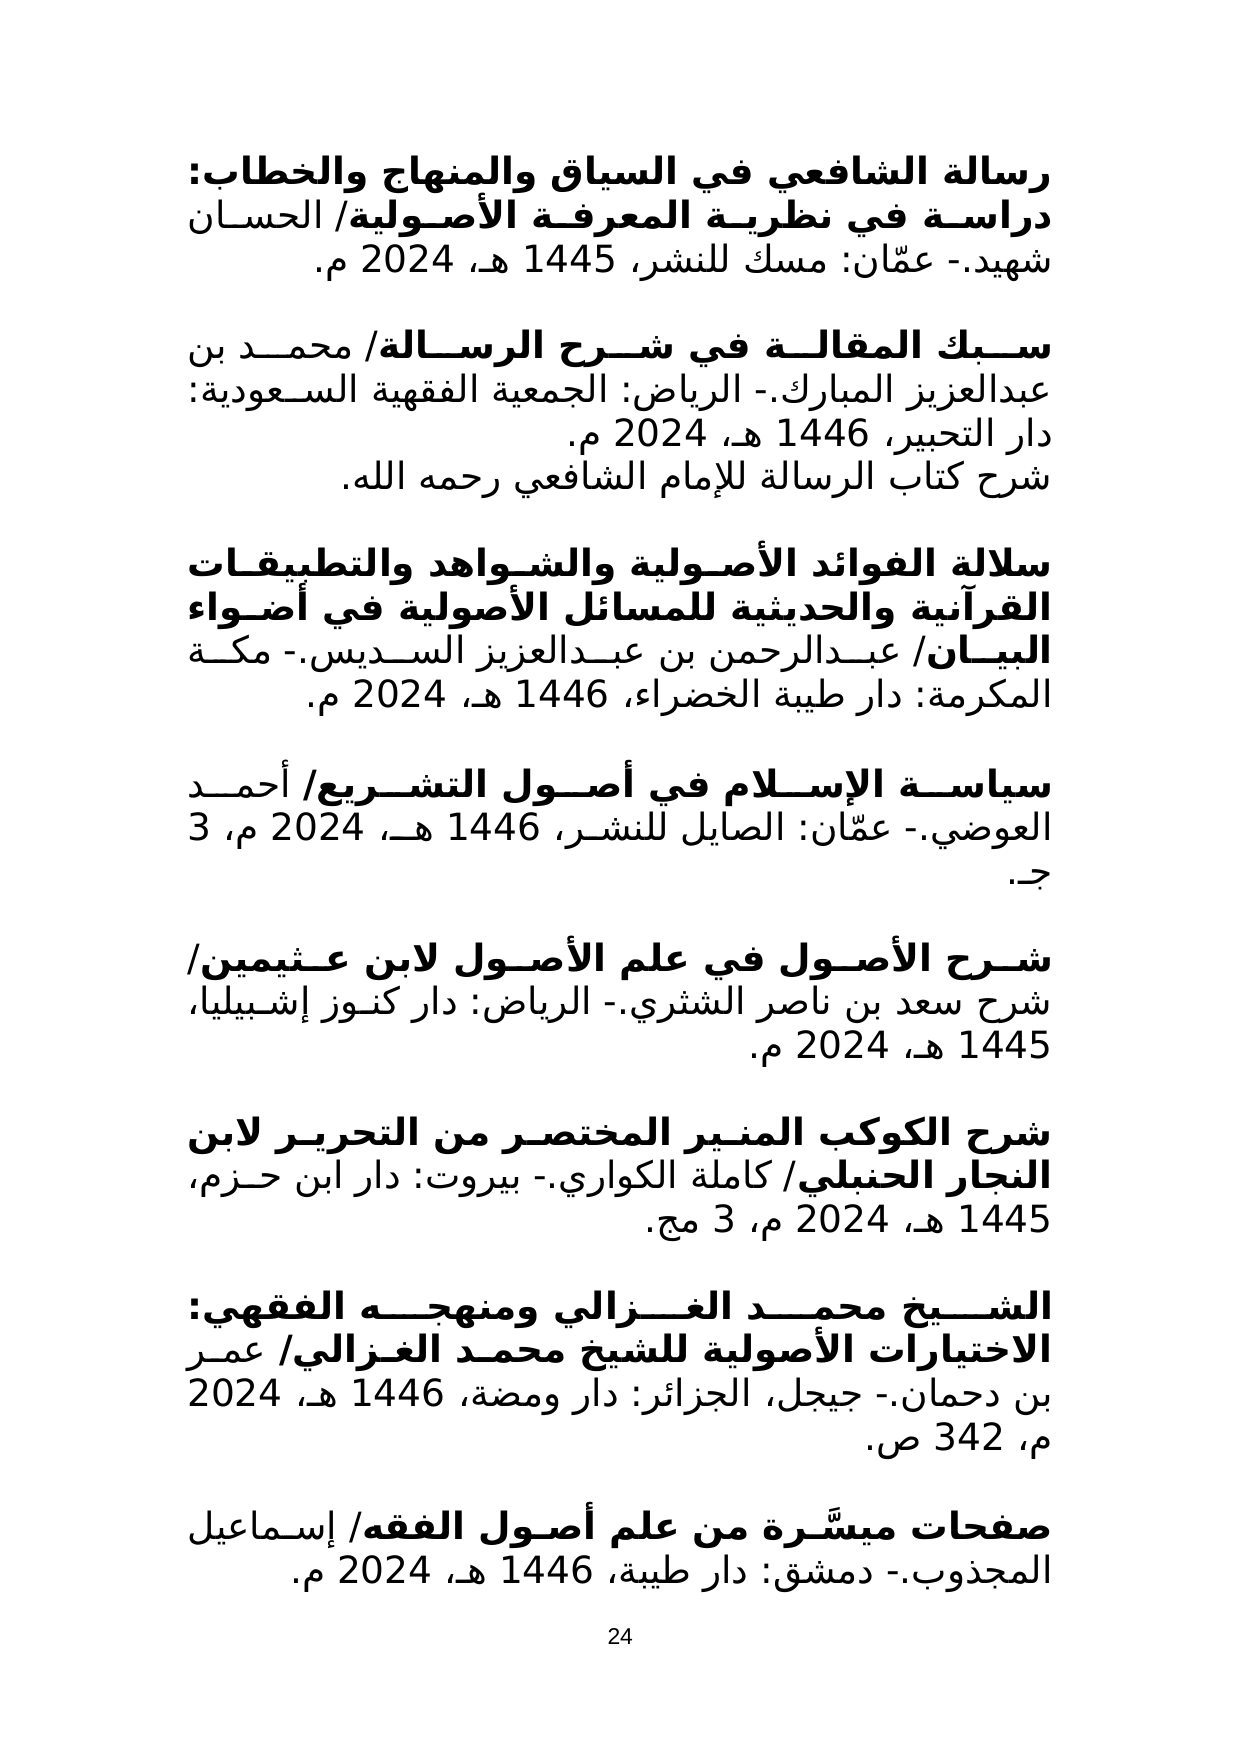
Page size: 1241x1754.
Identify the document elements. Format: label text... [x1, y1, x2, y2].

text رسالة الشافعي في السياق والمنهاج والخطاب: دراسة في نظرية المعرفة الأصولية/ الحسان شهيد.- عمّان: مسك للنشر، 1445 هـ، 2024 م. [187, 150, 1053, 281]
text صفحات ميسَّرة من علم أصول الفقه/ إسماعيل المجذوب.- دمشق: دار طيبة، 1446 هـ، 2024 م. [187, 1505, 1053, 1592]
text سلالة الفوائد الأصولية والشواهد والتطبيقات القرآنية والحديثية للمسائل الأصولية في أضواء البيان/ عبدالرحمن بن عبدالعزيز السديس.- مكة المكرمة: دار طيبة الخضراء، 1446 هـ، 2024 م. [187, 542, 1053, 716]
text شرح الأصول في علم الأصول لابن عثيمين/ شرح سعد بن ناصر الشثري.- الرياض: دار كنوز إشبيليا، 1445 هـ، 2024 م. [187, 936, 1053, 1067]
text شرح الكوكب المنير المختصر من التحرير لابن النجار الحنبلي/ كاملة الكواري.- بيروت: دار ابن حزم، 1445 هـ، 2024 م، 3 مج. [187, 1110, 1053, 1241]
text سبك المقالة في شرح الرسالة/ محمد بن عبدالعزيز المبارك.- الرياض: الجمعية الفقهية السعودية: دار التحبير، 1446 هـ، 2024 م. [187, 324, 1053, 455]
text الشيخ محمد الغزالي ومنهجه الفقهي: الاختيارات الأصولية للشيخ محمد الغزالي/ عمر بن دحمان.- جيجل، الجزائر: دار ومضة، 1446 هـ، 2024 م، 342 ص. [187, 1284, 1053, 1459]
text شرح كتاب الرسالة للإمام الشافعي رحمه الله. [187, 455, 1053, 499]
text سياسة الإسلام في أصول التشريع/ أحمد العوضي.- عمّان: الصايل للنشر، 1446 هـ، 2024 م، 3 جـ. [187, 762, 1053, 893]
